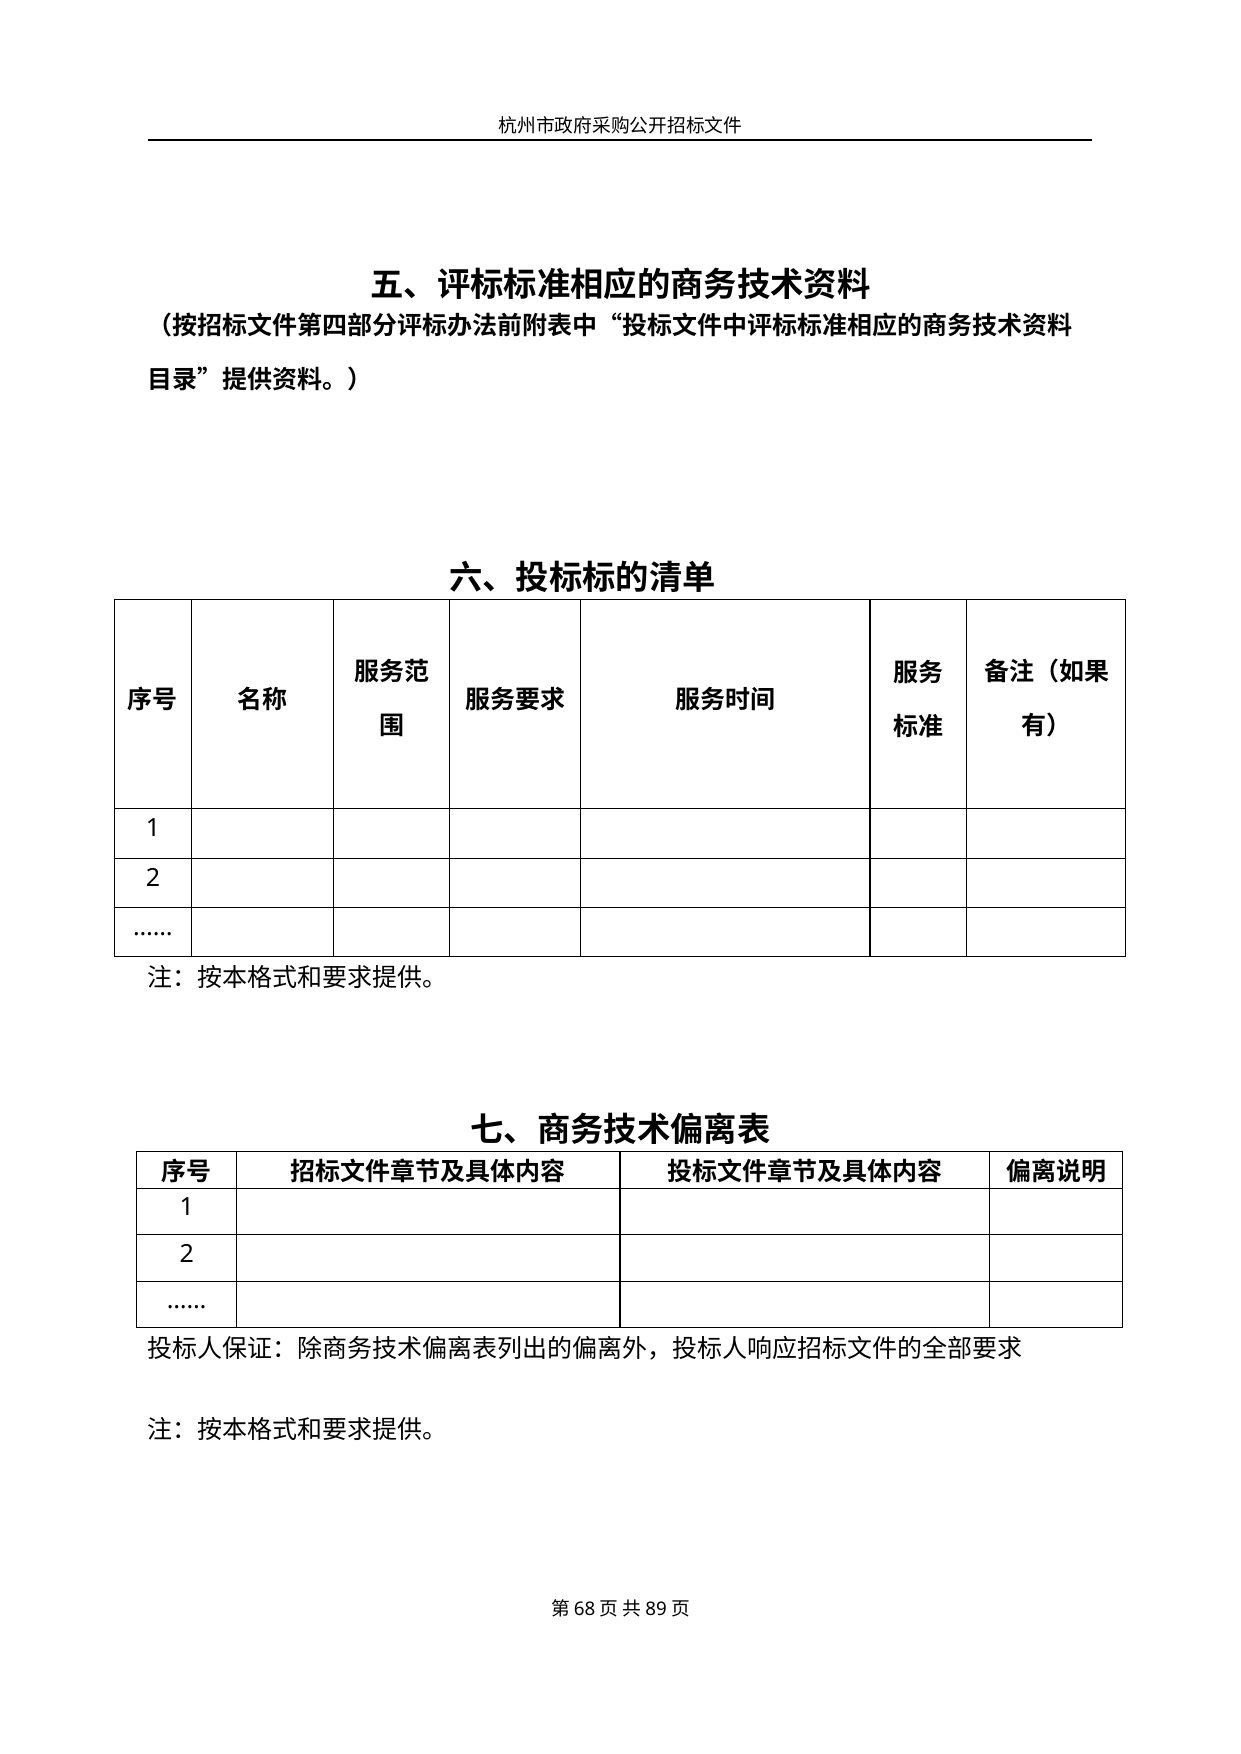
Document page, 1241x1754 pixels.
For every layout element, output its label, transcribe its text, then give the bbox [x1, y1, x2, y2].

table_cell [967, 859, 1125, 907]
table_cell [237, 1235, 619, 1281]
table_cell [621, 1235, 989, 1281]
text 注：按本格式和要求提供。 [148, 1410, 1049, 1446]
table_cell [581, 809, 869, 857]
table_cell …… [115, 908, 191, 956]
table_cell [334, 859, 449, 907]
table_cell [990, 1235, 1122, 1281]
table_cell [990, 1282, 1122, 1327]
table_cell [450, 908, 580, 956]
table_cell …… [137, 1282, 236, 1327]
table_cell [450, 859, 580, 907]
table_cell [334, 809, 449, 857]
table_header 序号 [137, 1152, 236, 1188]
table_cell 1 [115, 809, 191, 857]
table_cell [871, 809, 966, 857]
table_cell [621, 1189, 989, 1234]
text （按招标文件第四部分评标办法前附表中“投标文件中评标标准相应的商务技术资料目录”提供资料。） [148, 306, 1092, 396]
text 六、投标标的清单 [148, 551, 1092, 599]
table_cell [334, 908, 449, 956]
table_cell [237, 1282, 619, 1327]
table_cell 2 [115, 859, 191, 907]
table_header 服务范围 [334, 600, 449, 808]
table_header 服务要求 [450, 600, 580, 808]
table_cell 1 [137, 1189, 236, 1234]
table_header 序号 [115, 600, 191, 808]
table_cell [450, 809, 580, 857]
table_cell [621, 1282, 989, 1327]
table_cell 2 [137, 1235, 236, 1281]
text 五、评标标准相应的商务技术资料 [148, 257, 1092, 306]
table_cell [192, 859, 333, 907]
text 注：按本格式和要求提供。 [148, 957, 1049, 993]
table_header 招标文件章节及具体内容 [237, 1152, 619, 1188]
table_header 投标文件章节及具体内容 [621, 1152, 989, 1188]
table_header 偏离说明 [990, 1152, 1122, 1188]
text 投标人保证：除商务技术偏离表列出的偏离外，投标人响应招标文件的全部要求 [148, 1328, 1092, 1364]
table_cell [581, 859, 869, 907]
table_cell [967, 809, 1125, 857]
table_cell [237, 1189, 619, 1234]
table_header 服务时间 [581, 600, 869, 808]
table_header 服务标准 [871, 600, 966, 808]
table_cell [581, 908, 869, 956]
table_cell [871, 908, 966, 956]
text 七、商务技术偏离表 [148, 1102, 1092, 1151]
table_cell [990, 1189, 1122, 1234]
table_header 名称 [192, 600, 333, 808]
table_cell [967, 908, 1125, 956]
table_cell [871, 859, 966, 907]
table_header 备注（如果有） [967, 600, 1125, 808]
table_cell [192, 809, 333, 857]
table_cell [192, 908, 333, 956]
